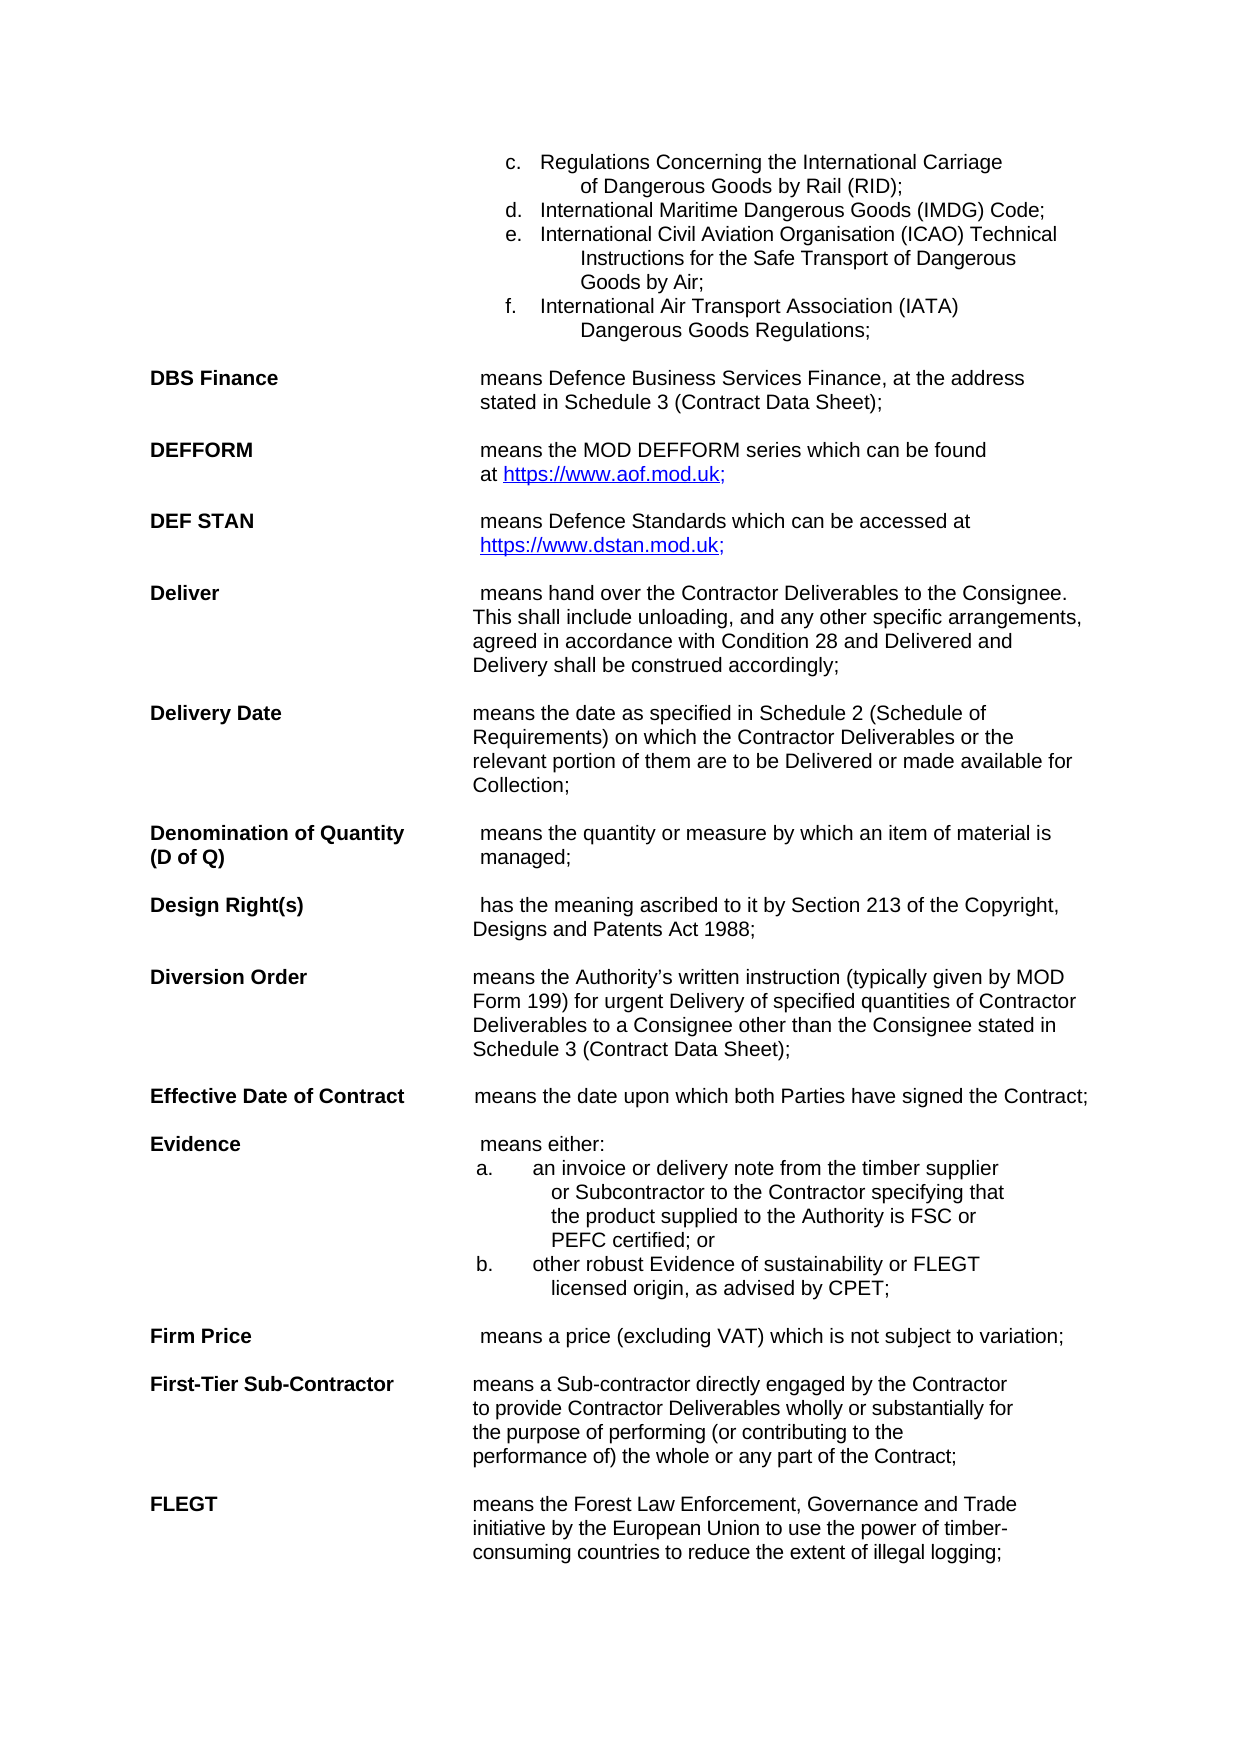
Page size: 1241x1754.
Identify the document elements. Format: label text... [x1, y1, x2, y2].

text This shall include unloading, and any other specific arrangements, agreed in accordance with Condition 28 and Delivered and Delivery shall be construed accordingly; [472, 605, 1083, 677]
text Designs and Patents Act 1988; [472, 917, 1090, 941]
list International Civil Aviation Organisation (ICAO) Technical Instructions for the Safe Transport of Dangerous Goods by Air; [505, 222, 1060, 294]
text Diversion Order means the Authority’s written instruction (typically given by MOD Form 199) for urgent Delivery of specified quantities of Contractor Deliverables to a Consignee other than the Consignee stated in Schedule 3 (Contract Data Sheet); [150, 964, 1083, 1060]
text Effective Date of Contract means the date upon which both Parties have signed the Contract; [150, 1084, 1090, 1108]
text Delivery Date means the date as specified in Schedule 2 (Schedule of Requirements) on which the Contractor Deliverables or the relevant portion of them are to be Delivered or made available for Collection; [150, 701, 1075, 797]
text https://www.dstan.mod.uk; [480, 533, 1090, 557]
text First-Tier Sub-Contractor means a Sub-contractor directly engaged by the Contractor to provide Contractor Deliverables wholly or substantially for the purpose of performing (or contributing to the performance of) the whole or any part of the Contract; [150, 1372, 1023, 1468]
text FLEGT means the Forest Law Enforcement, Governance and Trade initiative by the European Union to use the power of timber-consuming countries to reduce the extent of illegal logging; [150, 1492, 1023, 1563]
text DBS Finance means Defence Business Services Finance, at the address stated in Schedule 3 (Contract Data Sheet); [150, 366, 1083, 413]
list International Air Transport Association (IATA) Dangerous Goods Regulations; [505, 294, 1060, 342]
text Firm Price means a price (excluding VAT) which is not subject to variation; [150, 1324, 1090, 1348]
text Design Right(s) has the meaning ascribed to it by Section 213 of the Copyright, [150, 893, 1090, 917]
text Denomination of Quantity means the quantity or measure by which an item of material is [150, 821, 1090, 845]
list International Maritime Dangerous Goods (IMDG) Code; [505, 198, 1090, 222]
text DEF STAN means Defence Standards which can be accessed at [150, 509, 1090, 533]
text Evidence means either: [150, 1132, 1090, 1156]
text DEFFORM means the MOD DEFFORM series which can be found at https://www.aof.mod.uk; [150, 437, 1000, 485]
list Regulations Concerning the International Carriage of Dangerous Goods by Rail (RID); [505, 150, 1015, 198]
list other robust Evidence of sustainability or FLEGT licensed origin, as advised by CPET; [476, 1252, 1060, 1300]
text Deliver means hand over the Contractor Deliverables to the Consignee. [150, 581, 1090, 605]
text (D of Q) managed; [150, 845, 1090, 869]
list an invoice or delivery note from the timber supplier or Subcontractor to the Contractor specifying that the product supplied to the Authority is FSC or PEFC certified; or [476, 1156, 1023, 1252]
